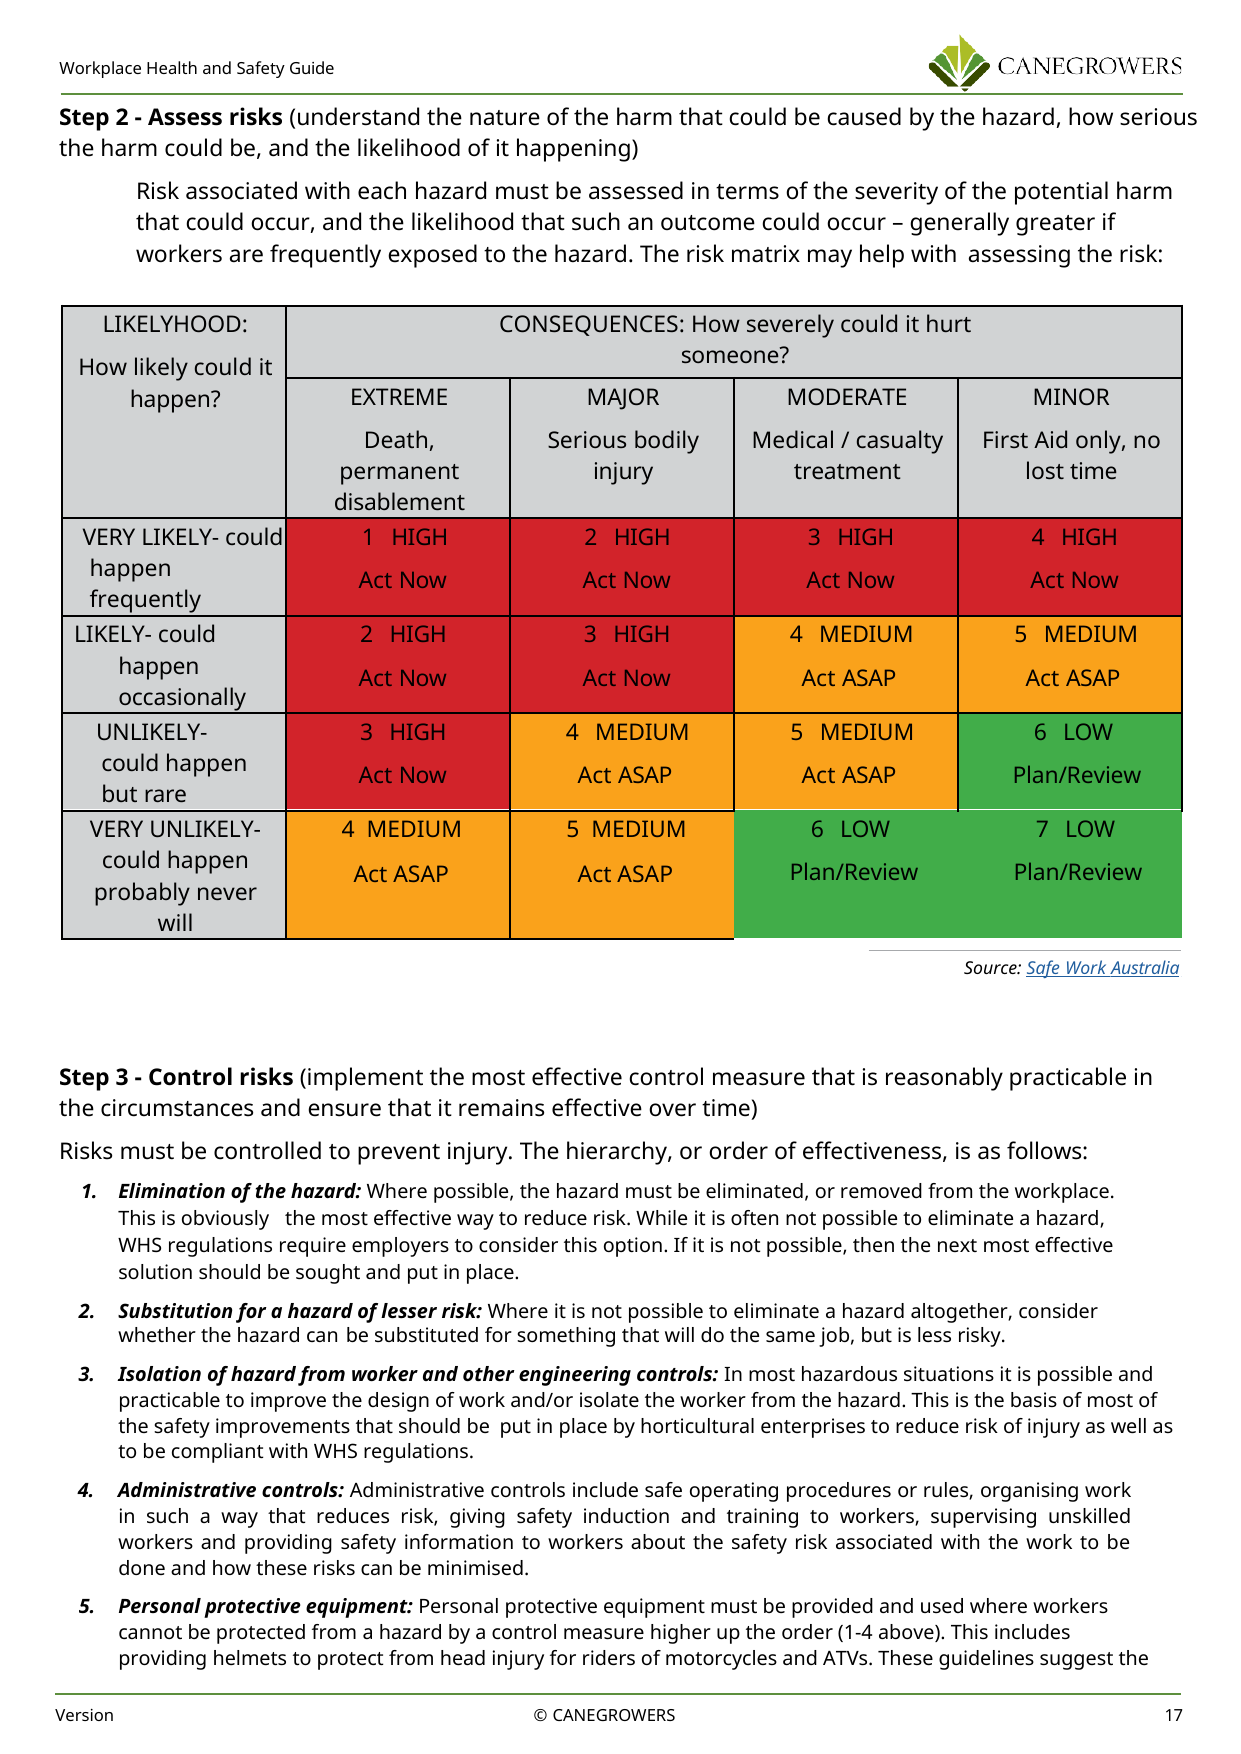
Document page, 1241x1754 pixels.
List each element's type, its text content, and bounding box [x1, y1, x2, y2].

table_cell 4 HIGH Act Now [959, 519, 1181, 615]
table_header LIKELYHOOD: How likely could it happen? [63, 307, 285, 517]
table_cell 4 MEDIUM Act ASAP [287, 812, 509, 938]
text Source: Safe Work Australia [8, 955, 1181, 979]
table_cell 6 LOW Plan/Review [959, 714, 1181, 809]
table_cell 3 HIGH Act Now [287, 714, 509, 809]
table_cell 5 MEDIUM Act ASAP [735, 714, 957, 809]
table_cell 4 MEDIUM Act ASAP [511, 714, 733, 809]
list Administrative controls: Administrative controls include safe operating procedures or rules, organising work in such a way that reduces risk, giving safety induction and training to workers, supervising unskilled workers and providing safety information to workers about the safety risk associated with the work to be done and how these risks can be minimised. [78, 1477, 1131, 1581]
table_cell 1 HIGH Act Now [287, 519, 509, 615]
table_cell 6 LOW Plan/Review [734, 812, 958, 938]
list Elimination of the hazard: Where possible, the hazard must be eliminated, or removed from the workplace. This is obviously the most effective way to reduce risk. While it is often not possible to eliminate a hazard, WHS regulations require employers to consider this option. If it is not possible, then the next most effective solution should be sought and put in place. [81, 1177, 1139, 1285]
table_cell 5 MEDIUM Act ASAP [511, 812, 734, 938]
text Step 2 - Assess risks (understand the nature of the harm that could be caused by the hazard, how serious the harm could be, and the likelihood of it happening) [59, 101, 1201, 163]
list Isolation of hazard from worker and other engineering controls: In most hazardous situations it is possible and practicable to improve the design of work and/or isolate the worker from the hazard. This is the basis of most of the safety improvements that should be put in place by horticultural enterprises to reduce risk of injury as well as to be compliant with WHS regulations. [78, 1361, 1182, 1465]
table_cell 5 MEDIUM Act ASAP [959, 617, 1181, 712]
picture [928, 34, 1182, 92]
table_cell 7 LOW Plan/Review [958, 812, 1182, 938]
table_cell 2 HIGH Act Now [511, 519, 733, 615]
table_cell MINOR First Aid only, no lost time [959, 379, 1181, 517]
table_cell EXTREME Death, permanent disablement [287, 379, 509, 517]
table_cell VERY UNLIKELY- could happen probably never will [63, 812, 285, 938]
text Step 3 - Control risks (implement the most effective control measure that is reasonably practicable in the circumstances and ensure that it remains effective over time) [59, 1060, 1179, 1123]
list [78, 1593, 1163, 1671]
table_cell MODERATE Medical / casualty treatment [735, 379, 957, 517]
table_cell VERY LIKELY- could happen frequently [63, 519, 285, 615]
list Substitution for a hazard of lesser risk: Where it is not possible to eliminate a hazard altogether, consider whether the hazard can be substituted for something that will do the same job, but is less risky. [79, 1299, 1173, 1348]
table_cell LIKELY- could happen occasionally [63, 617, 285, 712]
text Risk associated with each hazard must be assessed in terms of the severity of the potential harm that could occur, and the likelihood that such an outcome could occur – generally greater if workers are frequently exposed to the hazard. The risk matrix may help with assessing the risk: [136, 175, 1179, 269]
table_cell 2 HIGH Act Now [287, 617, 509, 712]
text Risks must be controlled to prevent injury. The hierarchy, or order of effectiveness, is as follows: [59, 1135, 1211, 1166]
table_header CONSEQUENCES: How severely could it hurt someone? [287, 307, 1181, 377]
table_cell MAJOR Serious bodily injury [511, 379, 733, 517]
table_cell 4 MEDIUM Act ASAP [735, 617, 957, 712]
table_cell 3 HIGH Act Now [511, 617, 733, 712]
table_cell UNLIKELY- could happen but rare [63, 714, 285, 809]
table_cell 3 HIGH Act Now [735, 519, 957, 615]
